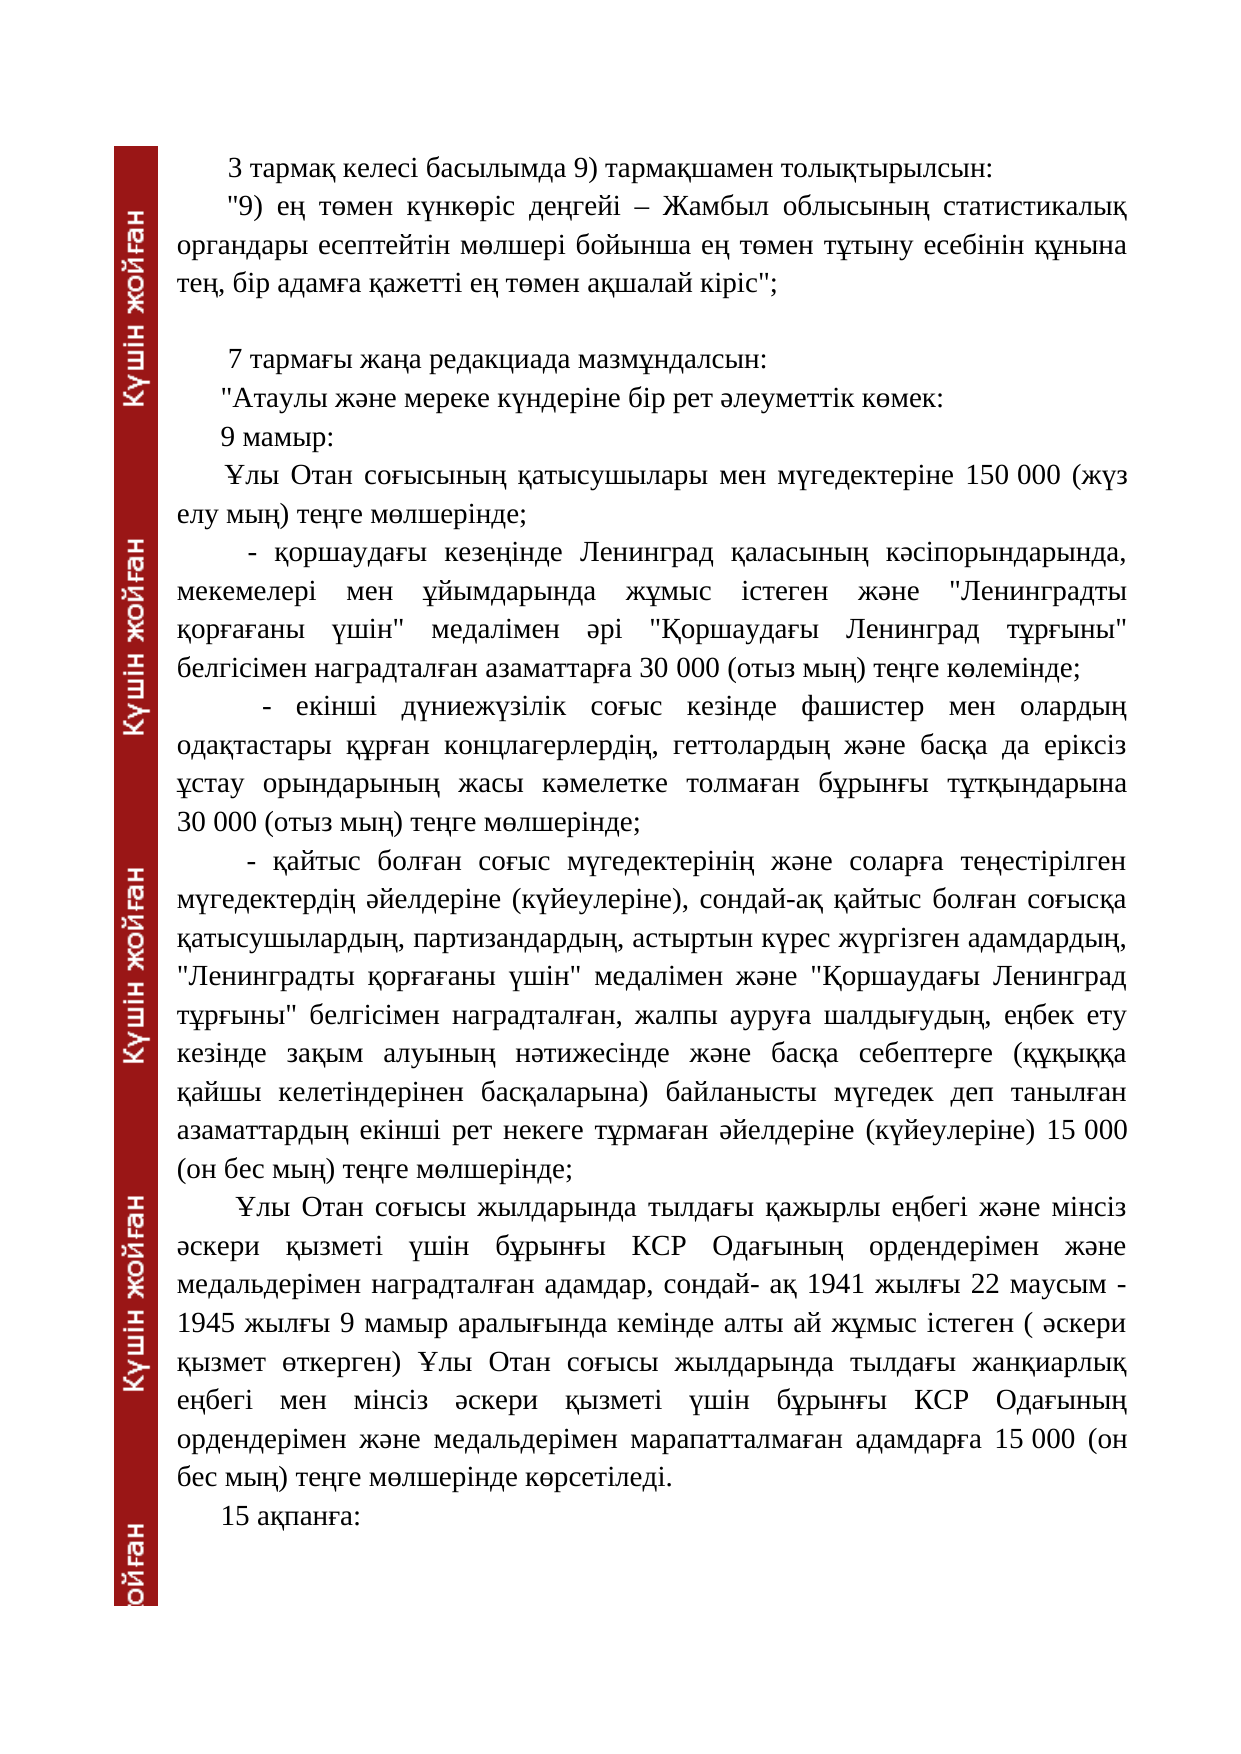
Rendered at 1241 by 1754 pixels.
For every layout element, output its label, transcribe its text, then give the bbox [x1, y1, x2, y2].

text 9 мамыр: [112, 419, 1128, 452]
picture [114, 1531, 158, 1606]
picture [114, 529, 158, 534]
text 15 ақпанға: [112, 1498, 1128, 1531]
text 3 тармақ келесі басылымда 9) тармақшамен толықтырылсын: [112, 150, 1128, 183]
picture [114, 1493, 158, 1498]
text Ұлы Отан соғысының қатысушылары мен мүгедектеріне 150 000 (жүз елу мың) теңге мөлшерінде; [112, 457, 1128, 529]
picture [114, 452, 158, 457]
picture [114, 375, 158, 380]
picture [114, 1184, 158, 1189]
text - қоршаудағы кезеңiнде Ленинград қаласының кәсiпорындарында, мекемелерi мен ұйымдарында жұмыс iстеген және "Ленинградты қорғағаны үшiн" медалiмен әрi "Қоршаудағы Ленинград тұрғыны" белгiсiмен наградталған азаматтарға 30 000 (отыз мың) теңге көлемінде; [112, 534, 1128, 683]
text "9) ең төмен күнкөріс деңгейі – Жамбыл облысының статистикалық органдары есептейтін мөлшері бойынша ең төмен тұтыну есебінін құнына тең, бір адамға қажетті ең төмен ақшалай кіріс"; [112, 188, 1128, 299]
text "Атаулы және мереке күндеріне бір рет әлеуметтік көмек: [112, 380, 1128, 414]
picture [114, 838, 158, 843]
picture [114, 414, 158, 419]
text 7 тармағы жаңа редакциада мазмұндалсын: [112, 342, 1128, 375]
text Ұлы Отан соғысы жылдарында тылдағы қажырлы еңбегі және мінсіз әскери қызметі үшін бұрынғы КСР Одағының ордендерімен және медальдерімен наградталған адамдар, сондай- ақ 1941 жылғы 22 маусым -1945 жылғы 9 мамыр аралығында кемінде алты ай жұмыс істеген ( әскери қызмет өткерген) Ұлы Отан соғысы жылдарында тылдағы жанқиарлық еңбегі мен мінсіз әскери қызметі үшін бұрынғы КСР Одағының ордендерімен және медальдерімен марапатталмаған адамдарға 15 000 (он бес мың) теңге мөлшерінде көрсетіледі. [112, 1189, 1128, 1493]
text - қайтыс болған соғыс мүгедектерiнiң және соларға теңестiрiлген мүгедектердiң әйелдерiне (күйеулерiне), сондай-ақ қайтыс болған соғысқа қатысушылардың, партизандардың, астыртын күрес жүргiзген адамдардың, "Ленинградты қорғағаны үшiн" медалiмен және "Қоршаудағы Ленинград тұрғыны" белгiсiмен наградталған, жалпы ауруға шалдығудың, еңбек ету кезiнде зақым алуының нәтижесiнде және басқа себептерге (құқыққа қайшы келетiндерiнен басқаларына) байланысты мүгедек деп танылған азаматтардың екiншi рет некеге тұрмаған әйелдерiне (күйеулерiне) 15 000 (он бес мың) теңге мөлшерінде; [112, 843, 1128, 1184]
text - екiншi дүниежүзiлiк соғыс кезiнде фашистер мен олардың одақтастары құрған концлагерлердiң, геттолардың және басқа да ерiксiз ұстау орындарының жасы кәмелетке толмаған бұрынғы тұтқындарына 30 000 (отыз мың) теңге мөлшерінде; [112, 688, 1128, 838]
picture [114, 299, 158, 342]
picture [114, 183, 158, 188]
picture [114, 146, 158, 150]
picture [114, 683, 158, 688]
